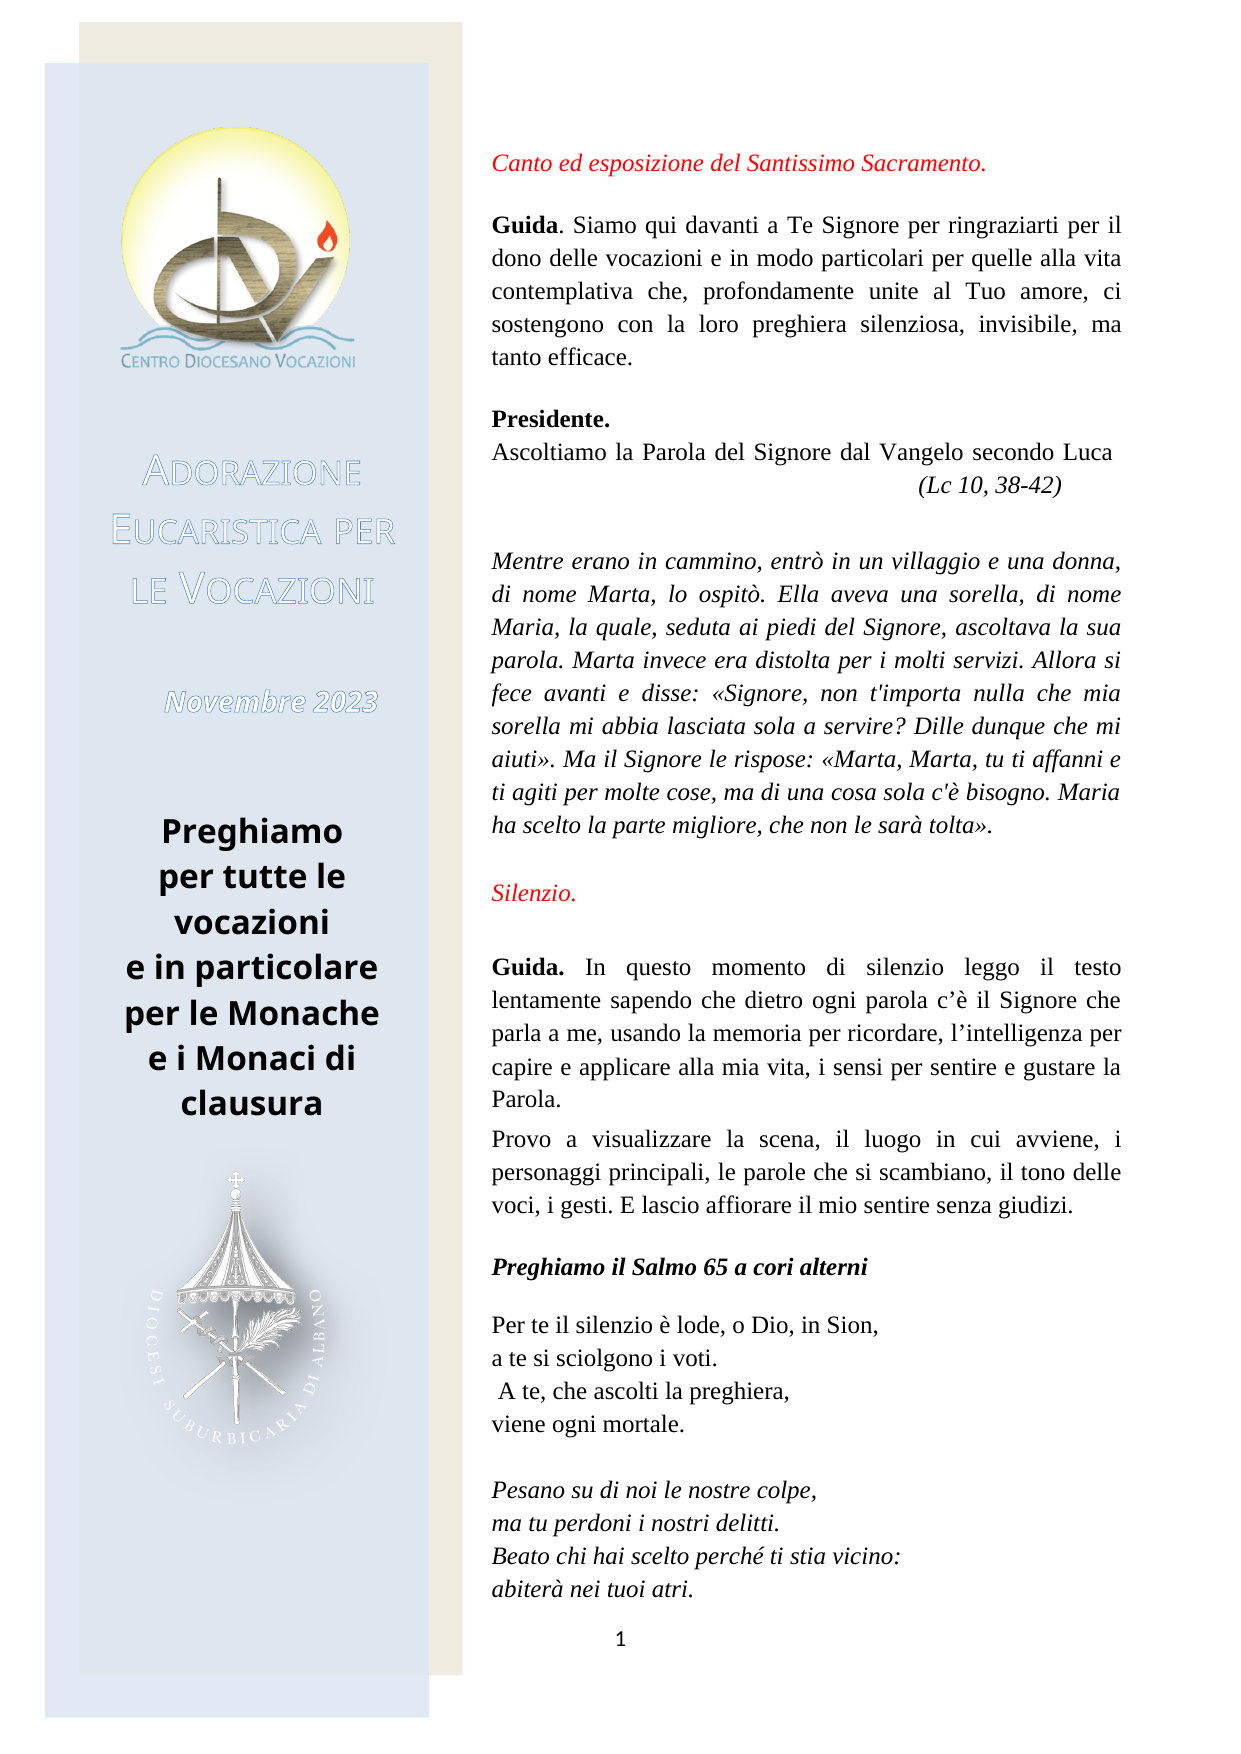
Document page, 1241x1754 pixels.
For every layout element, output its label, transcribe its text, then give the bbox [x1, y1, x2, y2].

text A te, che ascolti la preghiera, [464, 1376, 1122, 1405]
text Pesano su di noi le nostre colpe, [464, 1475, 1122, 1504]
text abiterà nei tuoi atri. [464, 1574, 1122, 1603]
text Guida. Siamo qui davanti a Te Signore per ringraziarti per il dono delle vocazioni e in modo particolari per quelle alla vita contemplativa che, profondamente unite al Tuo amore, ci sostengono con la loro preghiera silenziosa, invisibile, ma tanto efficace. [464, 210, 1122, 371]
text ma tu perdoni i nostri delitti. [464, 1508, 1122, 1537]
text Provo a visualizzare la scena, il luogo in cui avviene, i personaggi principali, le parole che si scambiano, il tono delle voci, i gesti. E lascio affiorare il mio sentire senza giudizi. [464, 1124, 1122, 1219]
text viene ogni mortale. [464, 1409, 1122, 1438]
text Silenzio. [464, 878, 1122, 907]
text Beato chi hai scelto perché ti stia vicino: [464, 1541, 1122, 1570]
text a te si sciolgono i voti. [464, 1343, 1122, 1372]
text Guida. In questo momento di silenzio leggo il testo lentamente sapendo che dietro ogni parola c’è il Signore che parla a me, usando la memoria per ricordare, l’intelligenza per capire e applicare alla mia vita, i sensi per sentire e gustare la Parola. [464, 952, 1122, 1113]
text Ascoltiamo la Parola del Signore dal Vangelo secondo Luca (Lc 10, 38-42) [464, 437, 1122, 499]
text Per te il silenzio è lode, o Dio, in Sion, [464, 1310, 1122, 1339]
picture [136, 1167, 338, 1449]
text Mentre erano in cammino, entrò in un villaggio e una donna, di nome Marta, lo ospitò. Ella aveva una sorella, di nome Maria, la quale, seduta ai piedi del Signore, ascoltava la sua parola. Marta invece era distolta per i molti servizi. Allora si fece avanti e disse: «Signore, non t'importa nulla che mia sorella mi abbia lasciata sola a servire? Dille dunque che mi aiuti». Ma il Signore le rispose: «Marta, Marta, tu ti affanni e ti agiti per molte cose, ma di una cosa sola c'è bisogno. Maria ha scelto la parte migliore, che non le sarà tolta». [464, 546, 1122, 839]
text Presidente. [464, 404, 1122, 433]
text Preghiamo il Salmo 65 a cori alterni [464, 1252, 1122, 1281]
text Canto ed esposizione del Santissimo Sacramento. [464, 148, 1122, 176]
